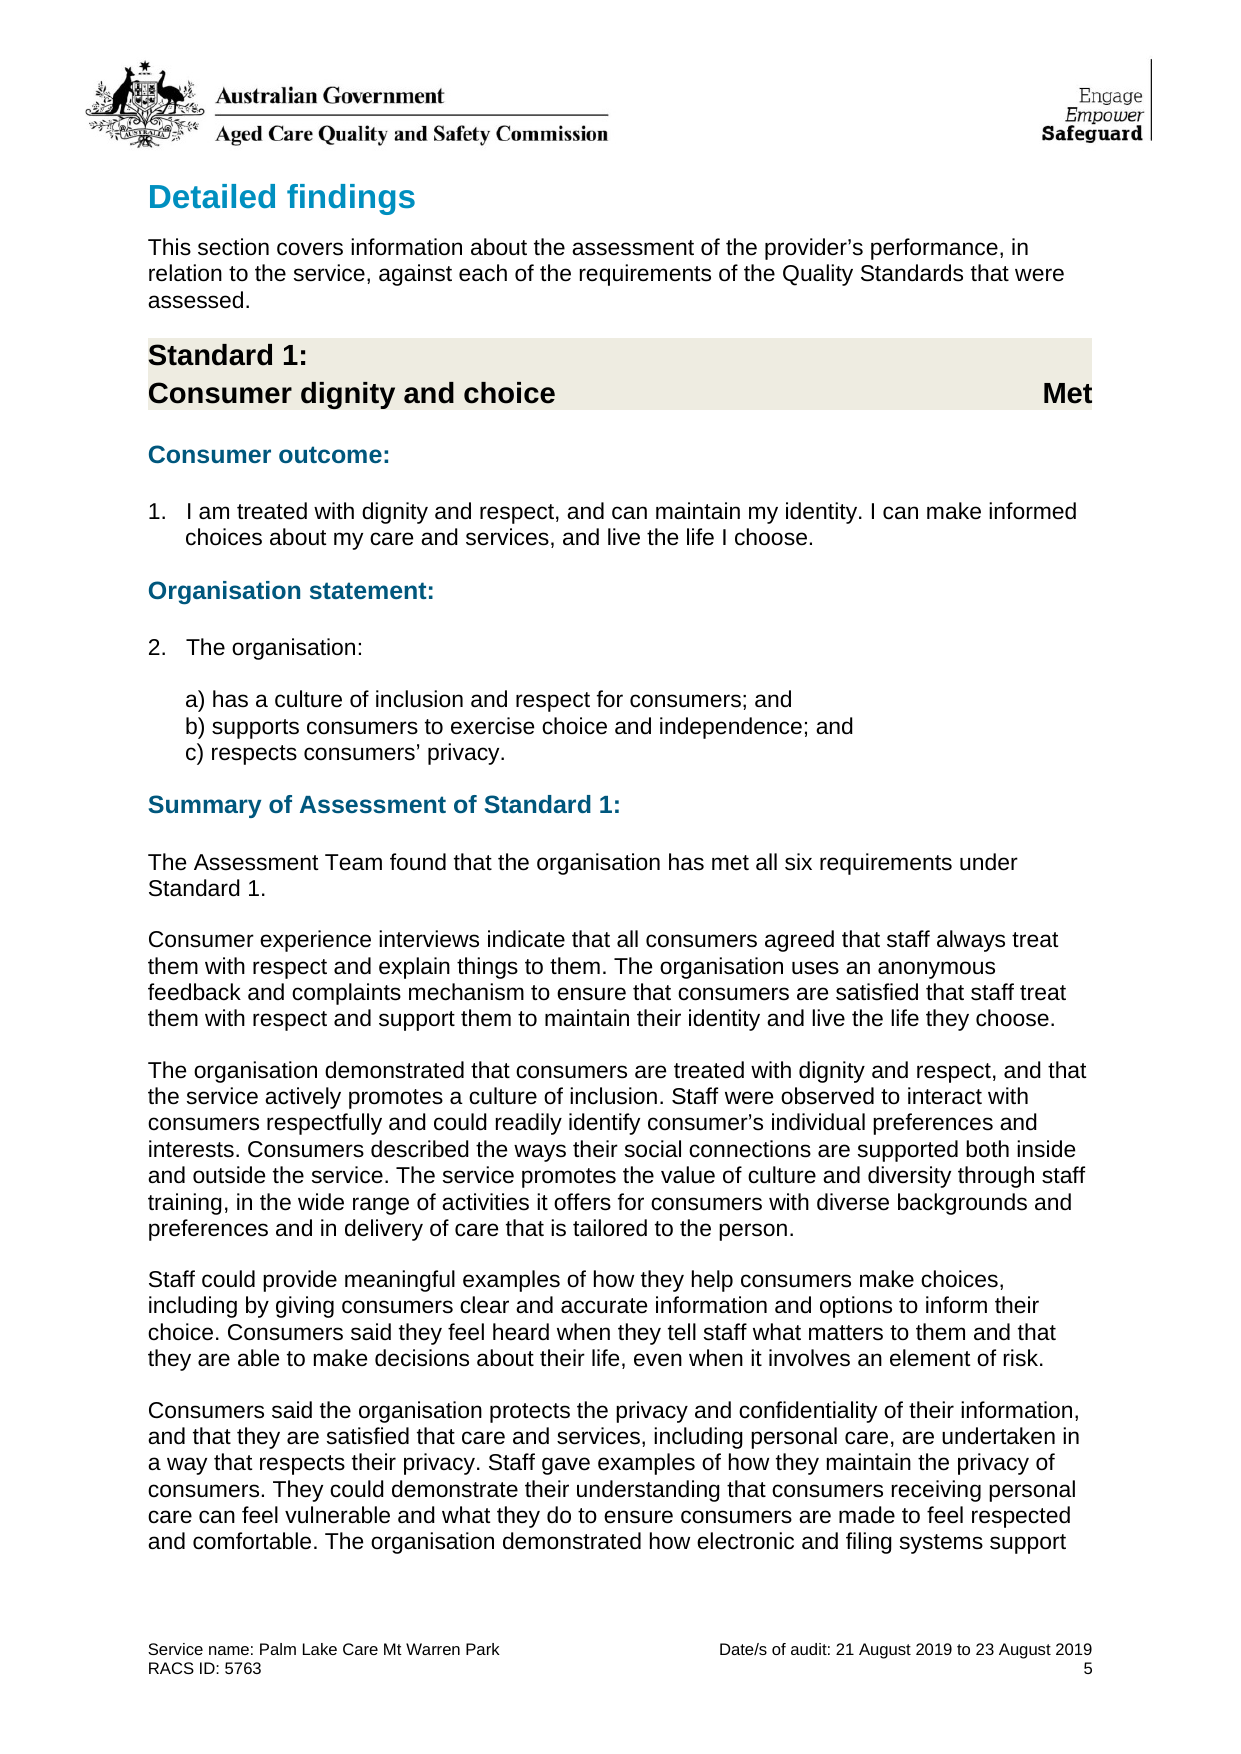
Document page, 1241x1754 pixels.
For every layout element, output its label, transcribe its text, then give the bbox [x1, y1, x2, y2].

text The organisation demonstrated that consumers are treated with dignity and respect, and that the service actively promotes a culture of inclusion. Staff were observed to interact with consumers respectfully and could readily identify consumer’s individual preferences and interests. Consumers described the ways their social connections are supported both inside and outside the service. The service promotes the value of culture and diversity through staff training, in the wide range of activities it offers for consumers with diverse backgrounds and preferences and in delivery of care that is tailored to the person. [148, 1057, 1092, 1241]
text The Assessment Team found that the organisation has met all six requirements under Standard 1. [148, 848, 1092, 901]
text This section covers information about the assessment of the provider’s performance, in relation to the service, against each of the requirements of the Quality Standards that were assessed. [148, 234, 1092, 313]
text 2. The organisation: a) has a culture of inclusion and respect for consumers; and b) supports consumers to exercise choice and independence; and c) respects consumers’ privacy. [148, 634, 1092, 766]
picture [0, 0, 1240, 169]
text Consumer experience interviews indicate that all consumers agreed that staff always treat them with respect and explain things to them. The organisation uses an anonymous feedback and complaints mechanism to ensure that consumers are satisfied that staff treat them with respect and support them to maintain their identity and live the life they choose. [148, 926, 1092, 1032]
subtitle Summary of Assessment of Standard 1: [148, 791, 1092, 819]
subtitle Standard 1: Consumer dignity and choice Met [148, 338, 1092, 410]
subtitle Consumer outcome: [148, 440, 1092, 469]
text 1. I am treated with dignity and respect, and can maintain my identity. I can make informed choices about my care and services, and live the life I choose. [148, 498, 1092, 551]
subtitle Organisation statement: [148, 576, 1092, 604]
text Staff could provide meaningful examples of how they help consumers make choices, including by giving consumers clear and accurate information and options to inform their choice. Consumers said they feel heard when they tell staff what matters to them and that they are able to make decisions about their life, even when it involves an element of risk. [148, 1266, 1092, 1372]
subtitle Detailed findings [148, 177, 1092, 216]
